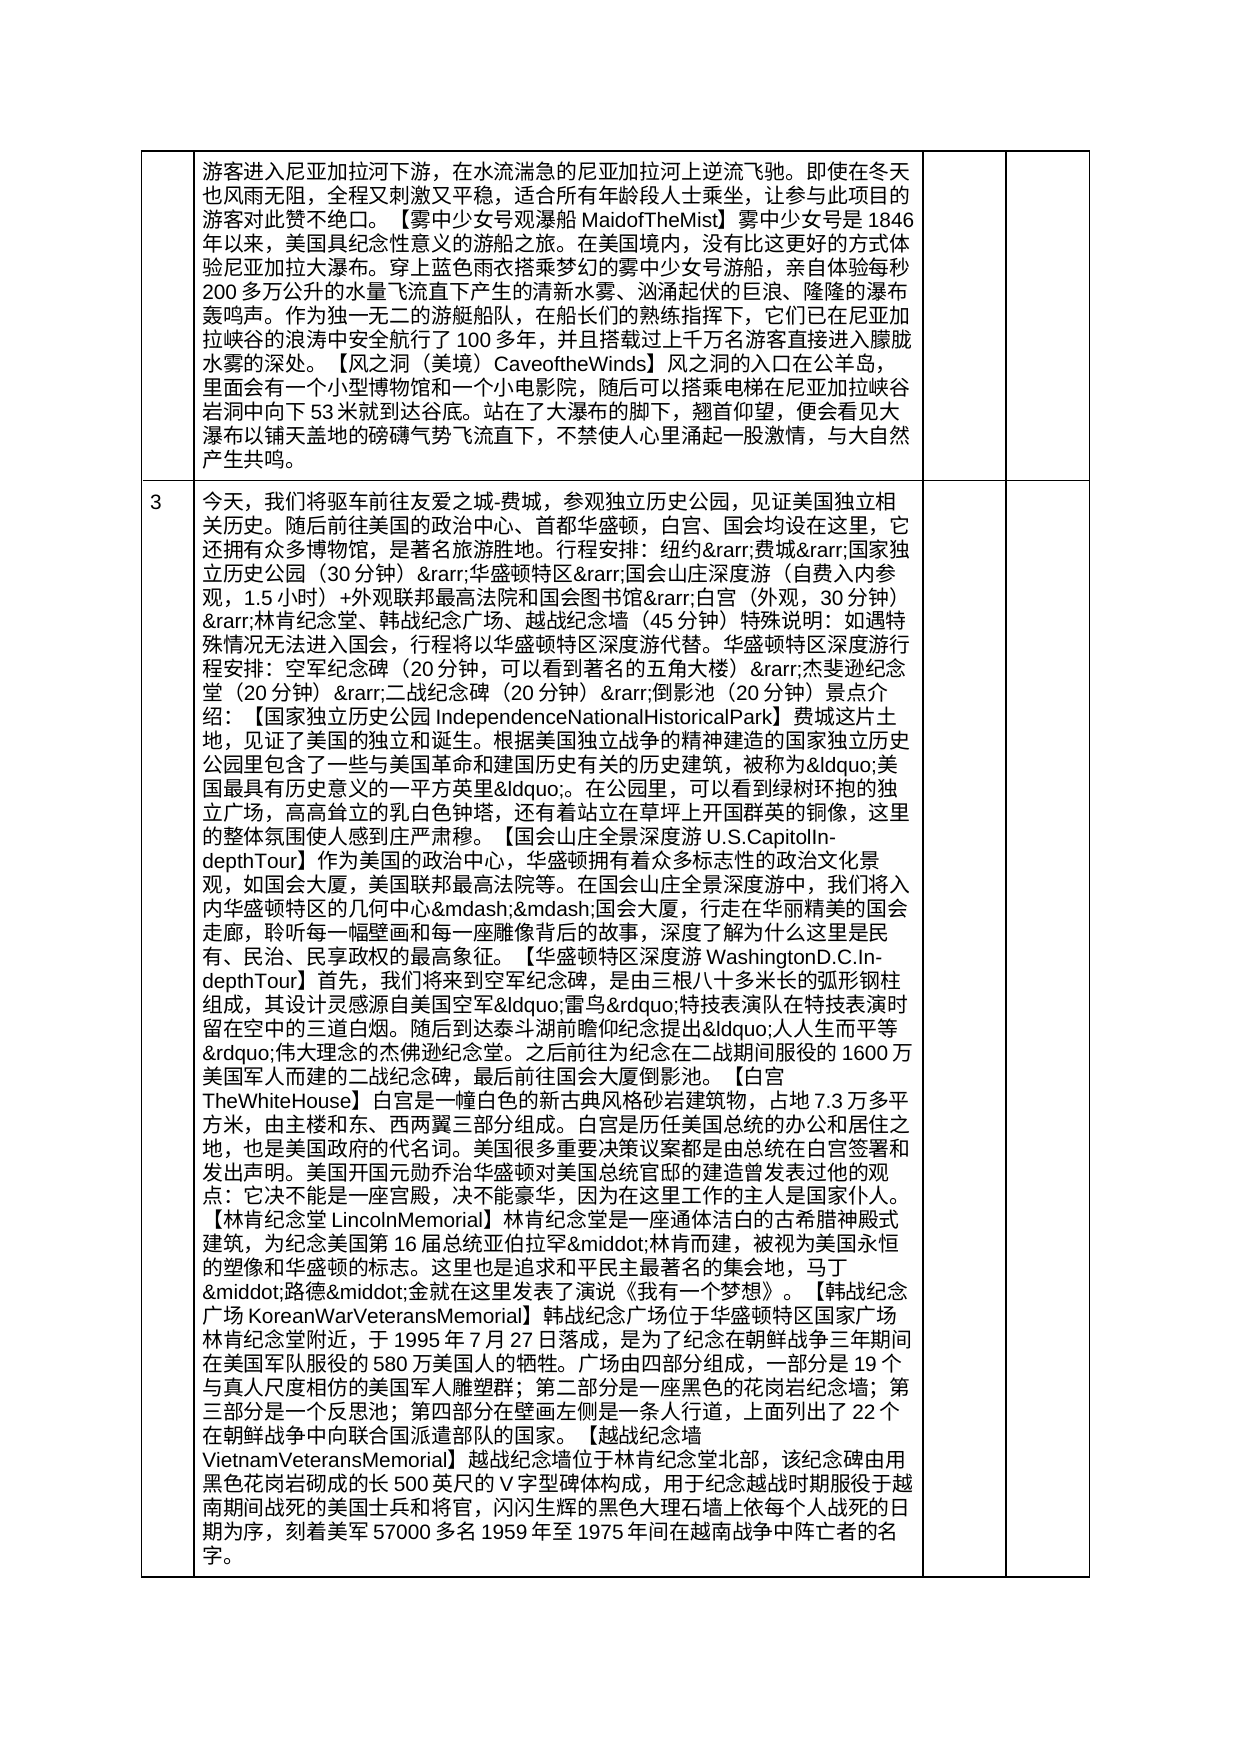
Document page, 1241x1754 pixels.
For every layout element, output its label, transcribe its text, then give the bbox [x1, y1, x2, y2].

table_cell [924, 152, 1005, 480]
table_cell 2 [142, 152, 193, 480]
table_cell [924, 481, 1005, 1576]
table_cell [195, 152, 922, 480]
table_cell [1007, 481, 1089, 1576]
table_cell [1007, 152, 1089, 480]
table_cell 3 [142, 481, 193, 1576]
table_cell 今天，我们将驱车前往友爱之城-费城，参观独立历史公园，见证美国独立相关历史。随后前往美国的政治中心、首都华盛顿，白宫、国会均设在这里，它还拥有众多博物馆，是著名旅游胜地。行程安排：纽约&rarr;费城&rarr;国家独立历史公园（30分钟）&rarr;华盛顿特区&rarr;国会山庄深度游（自费入内参观，1.5小时）+外观联邦最高法院和国会图书馆&rarr;白宫（外观，30分钟）&rarr;林肯纪念堂、韩战纪念广场、越战纪念墙（45分钟）特殊说明：如遇特殊情况无法进入国会，行程将以华盛顿特区深度游代替。华盛顿特区深度游行程安排：空军纪念碑（20分钟，可以看到著名的五角大楼）&rarr;杰斐逊纪念堂（20分钟）&rarr;二战纪念碑（20分钟）&rarr;倒影池（20分钟）景点介绍：【国家独立历史公园IndependenceNationalHistoricalPark】费城这片土地，见证了美国的独立和诞生。根据美国独立战争的精神建造的国家独立历史公园里包含了一些与美国革命和建国历史有关的历史建筑，被称为&ldquo;美国最具有历史意义的一平方英里&ldquo;。在公园里，可以看到绿树环抱的独立广场，高高耸立的乳白色钟塔，还有着站立在草坪上开国群英的铜像，这里的整体氛围使人感到庄严肃穆。【国会山庄全景深度游U.S.CapitolIn-depthTour】作为美国的政治中心，华盛顿拥有着众多标志性的政治文化景观，如国会大厦，美国联邦最高法院等。在国会山庄全景深度游中，我们将入内华盛顿特区的几何中心&mdash;&mdash;国会大厦，行走在华丽精美的国会走廊，聆听每一幅壁画和每一座雕像背后的故事，深度了解为什么这里是民有、民治、民享政权的最高象征。【华盛顿特区深度游WashingtonD.C.In-depthTour】首先，我们将来到空军纪念碑，是由三根八十多米长的弧形钢柱组成，其设计灵感源自美国空军&ldquo;雷鸟&rdquo;特技表演队在特技表演时留在空中的三道白烟。随后到达泰斗湖前瞻仰纪念提出&ldquo;人人生而平等&rdquo;伟大理念的杰佛逊纪念堂。之后前往为纪念在二战期间服役的1600万美国军人而建的二战纪念碑，最后前往国会大厦倒影池。【白宫TheWhiteHouse】白宫是一幢白色的新古典风格砂岩建筑物，占地7.3万多平方米，由主楼和东、西两翼三部分组成。白宫是历任美国总统的办公和居住之地，也是美国政府的代名词。美国很多重要决策议案都是由总统在白宫签署和发出声明。美国开国元勋乔治华盛顿对美国总统官邸的建造曾发表过他的观点：它决不能是一座宫殿，决不能豪华，因为在这里工作的主人是国家仆人。【林肯纪念堂LincolnMemorial】林肯纪念堂是一座通体洁白的古希腊神殿式建筑，为纪念美国第16届总统亚伯拉罕&middot;林肯而建，被视为美国永恒的塑像和华盛顿的标志。这里也是追求和平民主最著名的集会地，马丁&middot;路德&middot;金就在这里发表了演说《我有一个梦想》。【韩战纪念广场KoreanWarVeteransMemorial】韩战纪念广场位于华盛顿特区国家广场林肯纪念堂附近，于1995年7月27日落成，是为了纪念在朝鲜战争三年期间在美国军队服役的580万美国人的牺牲。广场由四部分组成，一部分是19个与真人尺度相仿的美国军人雕塑群；第二部分是一座黑色的花岗岩纪念墙；第三部分是一个反思池；第四部分在壁画左侧是一条人行道，上面列出了22个在朝鲜战争中向联合国派遣部队的国家。【越战纪念墙VietnamVeteransMemorial】越战纪念墙位于林肯纪念堂北部，该纪念碑由用黑色花岗岩砌成的长500英尺的V字型碑体构成，用于纪念越战时期服役于越南期间战死的美国士兵和将官，闪闪生辉的黑色大理石墙上依每个人战死的日期为序，刻着美军57000多名1959年至1975年间在越南战争中阵亡者的名字。 [195, 481, 922, 1576]
